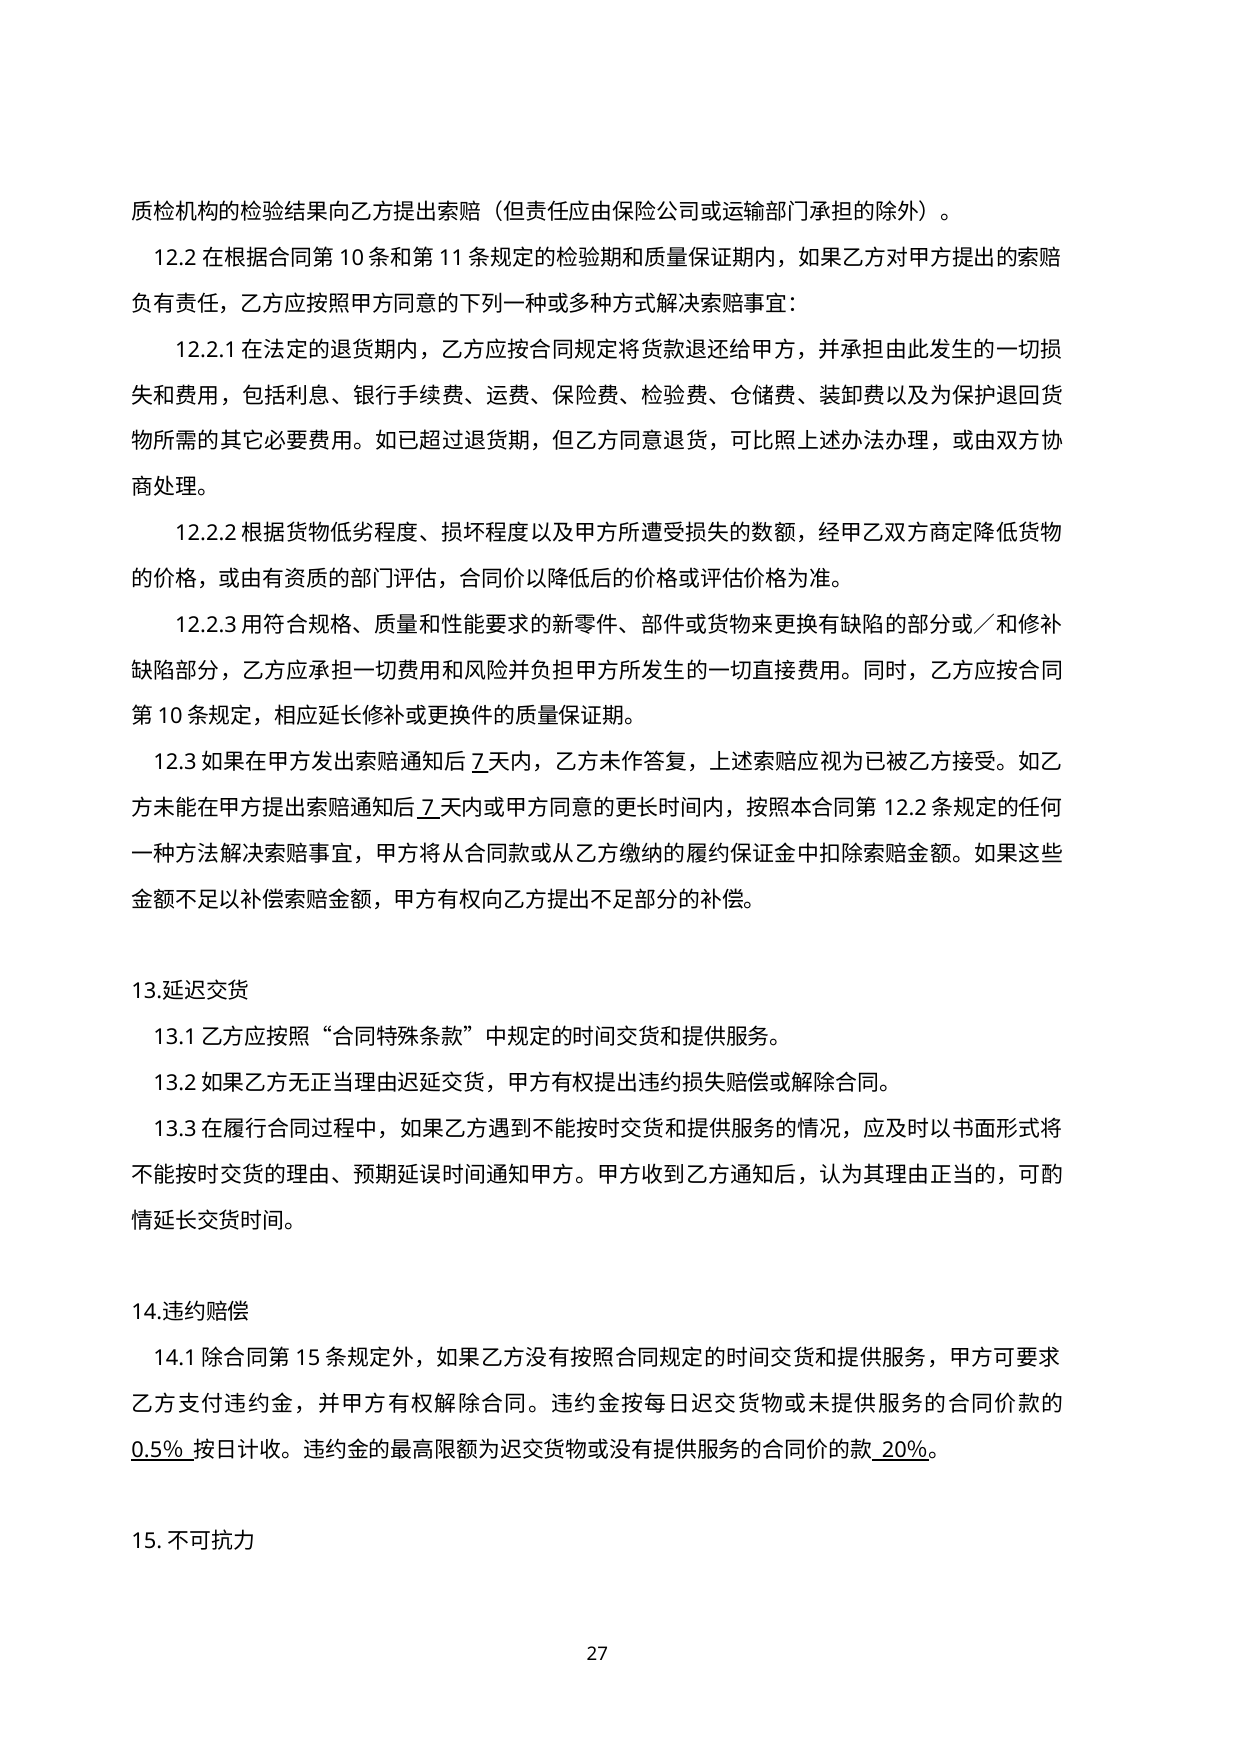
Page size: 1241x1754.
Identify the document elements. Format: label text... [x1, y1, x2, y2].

text 根据货物低劣程度、损坏程度以及甲方所遭受损失的数额，经甲乙双方商定降低货物的价格，或由有资质的部门评估，合同价以降低后的价格或评估价格为准。 [131, 504, 1063, 596]
text 12.2 在根据合同第10条和第11条规定的检验期和质量保证期内，如果乙方对甲方提出的索赔负有责任，乙方应按照甲方同意的下列一种或多种方式解决索赔事宜： [131, 229, 1063, 321]
text 13.2如果乙方无正当理由迟延交货，甲方有权提出违约损失赔偿或解除合同。 [131, 1054, 1063, 1100]
text 13.3在履行合同过程中，如果乙方遇到不能按时交货和提供服务的情况，应及时以书面形式将不能按时交货的理由、预期延误时间通知甲方。甲方收到乙方通知后，认为其理由正当的，可酌情延长交货时间。 [131, 1100, 1063, 1237]
text 12.3如果在甲方发出索赔通知后 7天内，乙方未作答复，上述索赔应视为已被乙方接受。如乙方未能在甲方提出索赔通知后 7 天内或甲方同意的更长时间内，按照本合同第12.2条规定的任何一种方法解决索赔事宜，甲方将从合同款或从乙方缴纳的履约保证金中扣除索赔金额。如果这些金额不足以补偿索赔金额，甲方有权向乙方提出不足部分的补偿。 [131, 733, 1063, 916]
text 14.违约赔偿 [131, 1283, 1063, 1329]
text 13.延迟交货 [131, 962, 1063, 1008]
text 15. 不可抗力 [131, 1512, 1063, 1558]
text 13.1乙方应按照“合同特殊条款”中规定的时间交货和提供服务。 [131, 1008, 1063, 1054]
text 14.1除合同第15条规定外，如果乙方没有按照合同规定的时间交货和提供服务，甲方可要求乙方支付违约金，并甲方有权解除合同。违约金按每日迟交货物或未提供服务的合同价款的 0.5％ 按日计收。违约金的最高限额为迟交货物或没有提供服务的合同价的款 20％。 [131, 1329, 1063, 1466]
text 在法定的退货期内，乙方应按合同规定将货款退还给甲方，并承担由此发生的一切损失和费用，包括利息、银行手续费、运费、保险费、检验费、仓储费、装卸费以及为保护退回货物所需的其它必要费用。如已超过退货期，但乙方同意退货，可比照上述办法办理，或由双方协商处理。 [131, 321, 1063, 504]
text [131, 183, 1063, 229]
text 用符合规格、质量和性能要求的新零件、部件或货物来更换有缺陷的部分或／和修补缺陷部分，乙方应承担一切费用和风险并负担甲方所发生的一切直接费用。同时，乙方应按合同第10条规定，相应延长修补或更换件的质量保证期。 [131, 596, 1063, 733]
